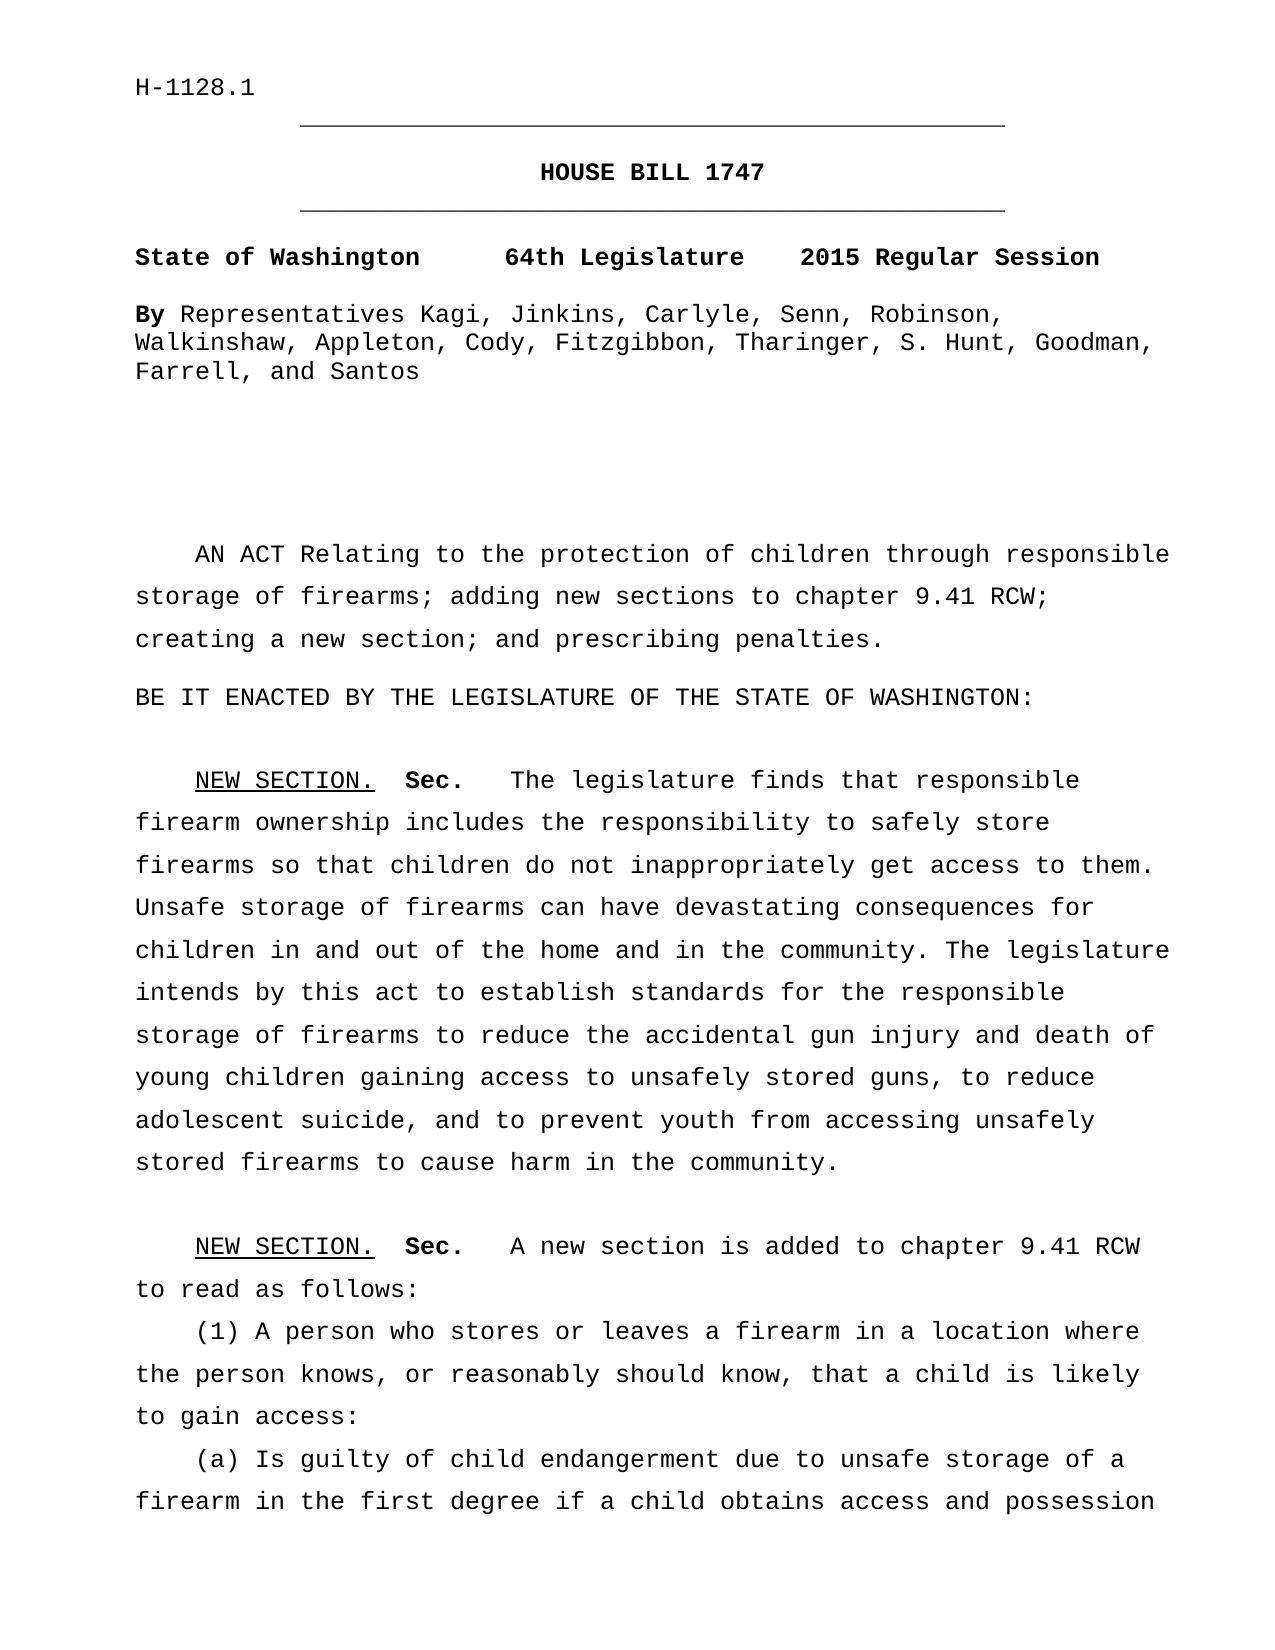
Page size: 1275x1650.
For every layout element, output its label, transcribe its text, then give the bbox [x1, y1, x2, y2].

text H-1128.1 [135, 75, 1170, 103]
text _______________________________________________ [135, 188, 1170, 217]
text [135, 1433, 1170, 1518]
text State of Washington 64th Legislature 2015 Regular Session [135, 245, 1170, 273]
text HOUSE BILL 1747 [135, 160, 1170, 188]
text AN ACT Relating to the protection of children through responsible storage of firearms; adding new sections to chapter 9.41 RCW; creating a new section; and prescribing penalties. [135, 528, 1170, 656]
text BE IT ENACTED BY THE LEGISLATURE OF THE STATE OF WASHINGTON: [135, 684, 1170, 712]
text NEW SECTION. Sec. A new section is added to chapter 9.41 RCW to read as follows: [135, 1221, 1170, 1306]
text NEW SECTION. Sec. The legislature finds that responsible firearm ownership includes the responsibility to safely store firearms so that children do not inappropriately get access to them. Unsafe storage of firearms can have devastating consequences for children in and out of the home and in the community. The legislature intends by this act to establish standards for the responsible storage of firearms to reduce the accidental gun injury and death of young children gaining access to unsafely stored guns, to reduce adolescent suicide, and to prevent youth from accessing unsafely stored firearms to cause harm in the community. [135, 754, 1170, 1179]
text By Representatives Kagi, Jinkins, Carlyle, Senn, Robinson, Walkinshaw, Appleton, Cody, Fitzgibbon, Tharinger, S. Hunt, Goodman, Farrell, and Santos [135, 302, 1170, 387]
text (1) A person who stores or leaves a firearm in a location where the person knows, or reasonably should know, that a child is likely to gain access: [135, 1306, 1170, 1433]
text _______________________________________________ [135, 103, 1170, 132]
